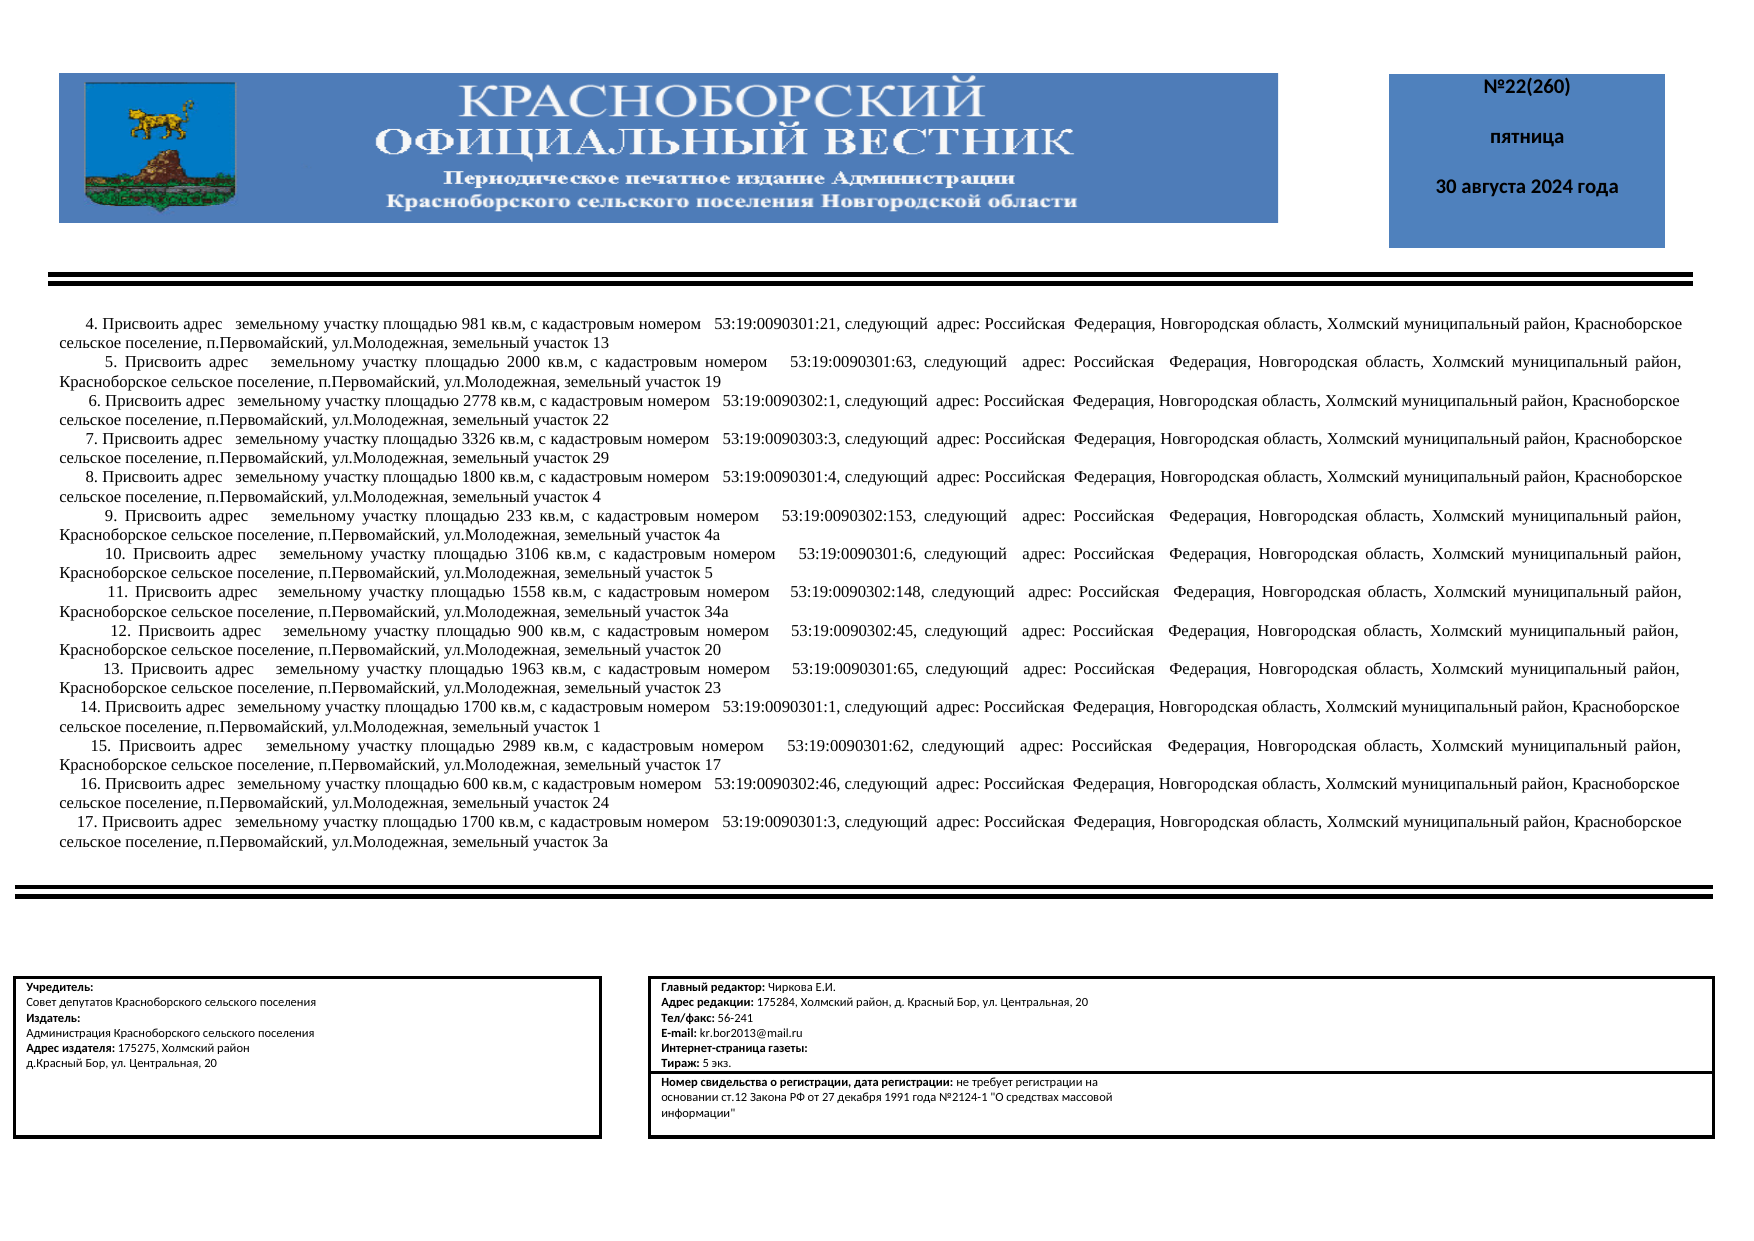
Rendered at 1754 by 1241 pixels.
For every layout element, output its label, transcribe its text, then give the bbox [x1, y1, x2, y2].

text 17. Присвоить адрес земельному участку площадью 1700 кв.м, с кадастровым номером 53:19:0090301:3, следующий адрес: Российская Федерация, Новгородская область, Холмский муниципальный район, Красноборское сельское поселение, п.Первомайский, ул.Молодежная, земельный участок 3а [59, 812, 1683, 851]
text 12. Присвоить адрес земельному участку площадью 900 кв.м, с кадастровым номером 53:19:0090302:45, следующий адрес: Российская Федерация, Новгородская область, Холмский муниципальный район, Красноборское сельское поселение, п.Первомайский, ул.Молодежная, земельный участок 20 [59, 621, 1683, 659]
text 15. Присвоить адрес земельному участку площадью 2989 кв.м, с кадастровым номером 53:19:0090301:62, следующий адрес: Российская Федерация, Новгородская область, Холмский муниципальный район, Красноборское сельское поселение, п.Первомайский, ул.Молодежная, земельный участок 17 [59, 736, 1683, 774]
text 11. Присвоить адрес земельному участку площадью 1558 кв.м, с кадастровым номером 53:19:0090302:148, следующий адрес: Российская Федерация, Новгородская область, Холмский муниципальный район, Красноборское сельское поселение, п.Первомайский, ул.Молодежная, земельный участок 34а [59, 582, 1683, 621]
text 16. Присвоить адрес земельному участку площадью 600 кв.м, с кадастровым номером 53:19:0090302:46, следующий адрес: Российская Федерация, Новгородская область, Холмский муниципальный район, Красноборское сельское поселение, п.Первомайский, ул.Молодежная, земельный участок 24 [59, 774, 1683, 812]
text 8. Присвоить адрес земельному участку площадью 1800 кв.м, с кадастровым номером 53:19:0090301:4, следующий адрес: Российская Федерация, Новгородская область, Холмский муниципальный район, Красноборское сельское поселение, п.Первомайский, ул.Молодежная, земельный участок 4 [59, 467, 1683, 506]
text 5. Присвоить адрес земельному участку площадью 2000 кв.м, с кадастровым номером 53:19:0090301:63, следующий адрес: Российская Федерация, Новгородская область, Холмский муниципальный район, Красноборское сельское поселение, п.Первомайский, ул.Молодежная, земельный участок 19 [59, 352, 1683, 391]
text 4. Присвоить адрес земельному участку площадью 981 кв.м, с кадастровым номером 53:19:0090301:21, следующий адрес: Российская Федерация, Новгородская область, Холмский муниципальный район, Красноборское сельское поселение, п.Первомайский, ул.Молодежная, земельный участок 13 [59, 314, 1683, 352]
text 6. Присвоить адрес земельному участку площадью 2778 кв.м, с кадастровым номером 53:19:0090302:1, следующий адрес: Российская Федерация, Новгородская область, Холмский муниципальный район, Красноборское сельское поселение, п.Первомайский, ул.Молодежная, земельный участок 22 [59, 391, 1683, 429]
text 7. Присвоить адрес земельному участку площадью 3326 кв.м, с кадастровым номером 53:19:0090303:3, следующий адрес: Российская Федерация, Новгородская область, Холмский муниципальный район, Красноборское сельское поселение, п.Первомайский, ул.Молодежная, земельный участок 29 [59, 429, 1683, 467]
text 13. Присвоить адрес земельному участку площадью 1963 кв.м, с кадастровым номером 53:19:0090301:65, следующий адрес: Российская Федерация, Новгородская область, Холмский муниципальный район, Красноборское сельское поселение, п.Первомайский, ул.Молодежная, земельный участок 23 [59, 659, 1683, 697]
text 9. Присвоить адрес земельному участку площадью 233 кв.м, с кадастровым номером 53:19:0090302:153, следующий адрес: Российская Федерация, Новгородская область, Холмский муниципальный район, Красноборское сельское поселение, п.Первомайский, ул.Молодежная, земельный участок 4а [59, 506, 1683, 544]
text 10. Присвоить адрес земельному участку площадью 3106 кв.м, с кадастровым номером 53:19:0090301:6, следующий адрес: Российская Федерация, Новгородская область, Холмский муниципальный район, Красноборское сельское поселение, п.Первомайский, ул.Молодежная, земельный участок 5 [59, 544, 1683, 582]
text 14. Присвоить адрес земельному участку площадью 1700 кв.м, с кадастровым номером 53:19:0090301:1, следующий адрес: Российская Федерация, Новгородская область, Холмский муниципальный район, Красноборское сельское поселение, п.Первомайский, ул.Молодежная, земельный участок 1 [59, 697, 1683, 736]
